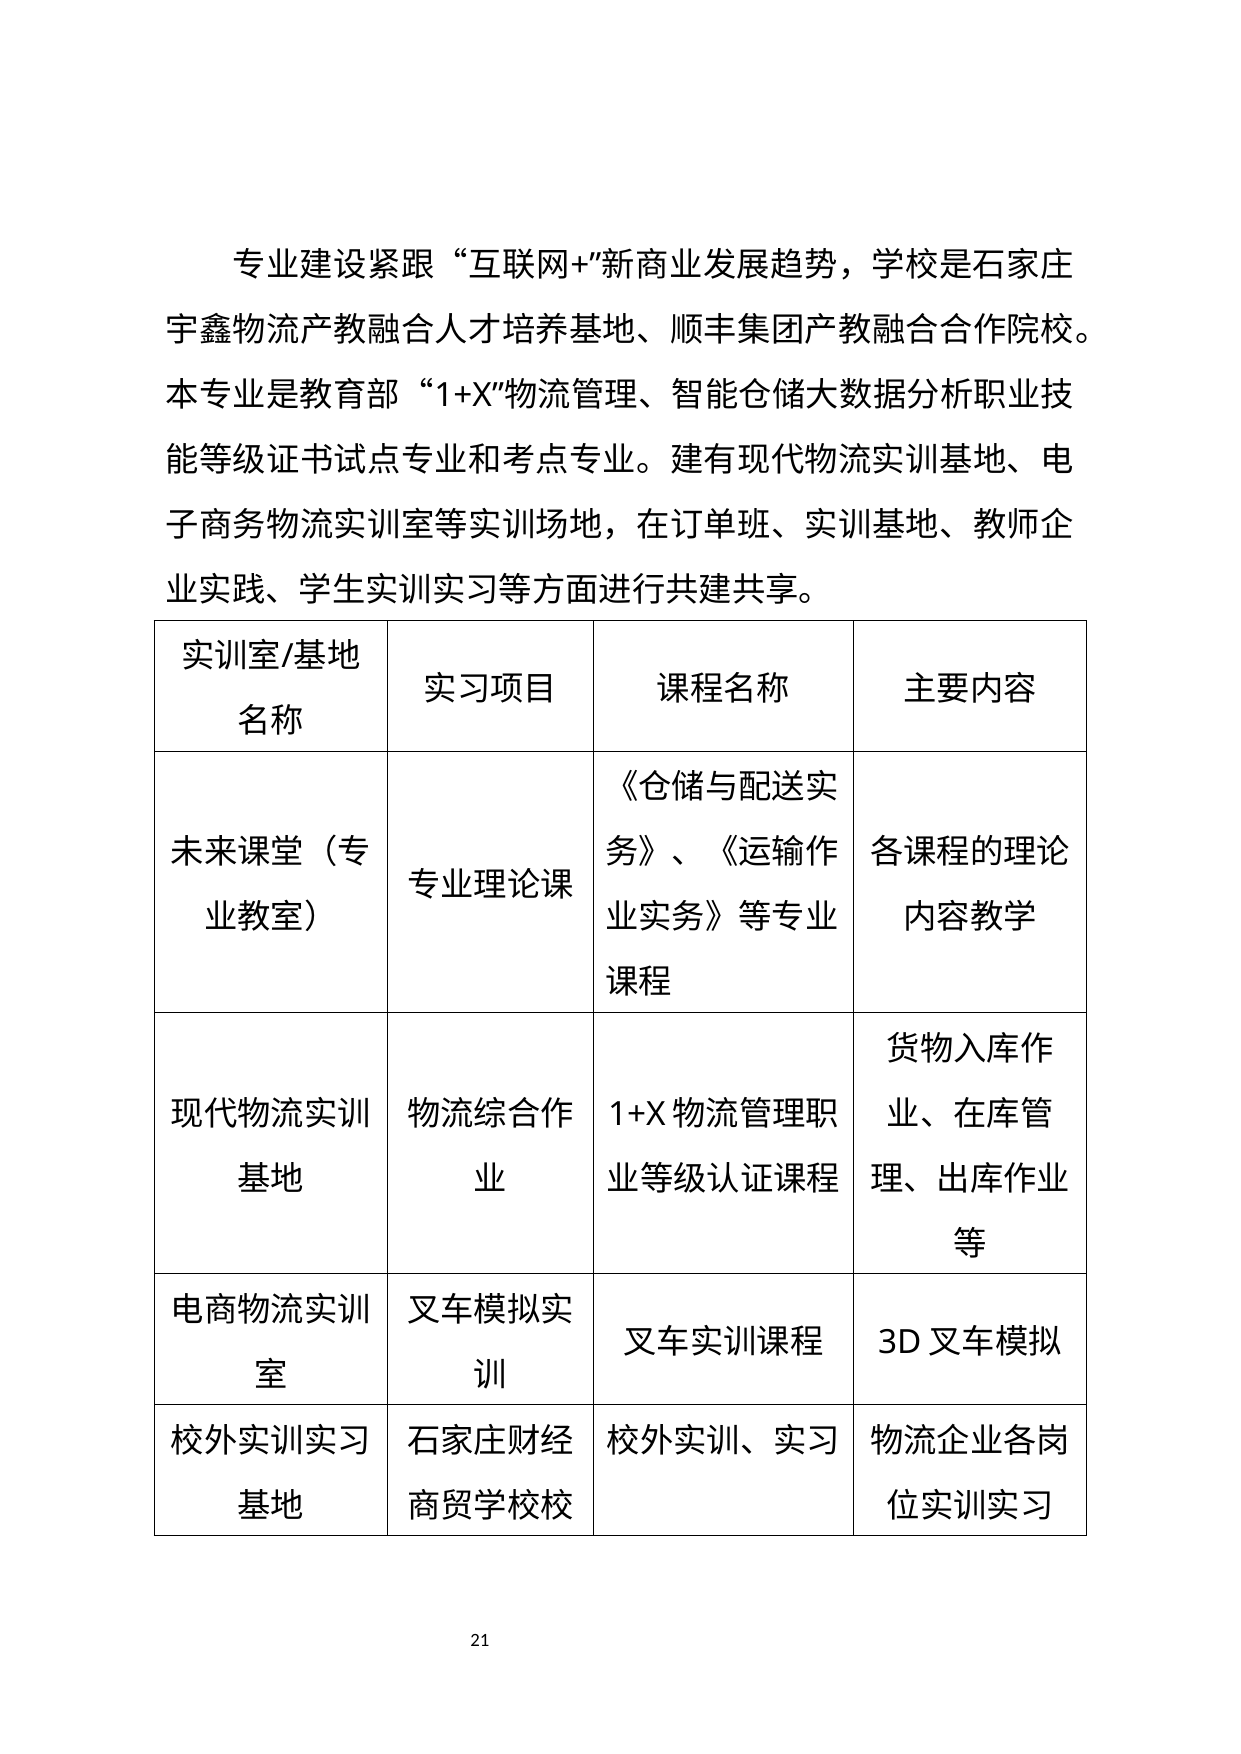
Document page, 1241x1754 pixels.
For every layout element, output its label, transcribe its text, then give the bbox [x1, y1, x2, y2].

table_header 实训室/基地名称 [155, 621, 387, 751]
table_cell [388, 1405, 593, 1535]
table_cell 各课程的理论内容教学 [854, 752, 1086, 1012]
table_cell 1+X物流管理职业等级认证课程 [594, 1013, 853, 1273]
table_cell 校外实训、实习 [594, 1405, 853, 1535]
table_cell 现代物流实训基地 [155, 1013, 387, 1273]
table_header 主要内容 [854, 621, 1086, 751]
table_cell 《仓储与配送实务》、《运输作业实务》等专业课程 [594, 752, 853, 1012]
table_header 课程名称 [594, 621, 853, 751]
table_cell 未来课堂（专业教室） [155, 752, 387, 1012]
table_cell 叉车模拟实训 [388, 1274, 593, 1404]
table_cell 物流企业各岗位实训实习 [854, 1405, 1086, 1535]
table_cell 叉车实训课程 [594, 1274, 853, 1404]
table_cell 3D叉车模拟 [854, 1274, 1086, 1404]
table_cell 校外实训实习基地 [155, 1405, 387, 1535]
table_cell 电商物流实训室 [155, 1274, 387, 1404]
table_header 实习项目 [388, 621, 593, 751]
table_cell 货物入库作业、在库管理、出库作业等 [854, 1013, 1086, 1273]
table_cell 物流综合作业 [388, 1013, 593, 1273]
table_cell 专业理论课 [388, 752, 593, 1012]
text 专业建设紧跟“互联网+”新商业发展趋势，学校是石家庄宇鑫物流产教融合人才培养基地、顺丰集团产教融合合作院校。本专业是教育部“1+X”物流管理、智能仓储大数据分析职业技能等级证书试点专业和考点专业。建有现代物流实训基地、电子商务物流实训室等实训场地，在订单班、实训基地、教师企业实践、学生实训实习等方面进行共建共享。 [165, 230, 1075, 620]
